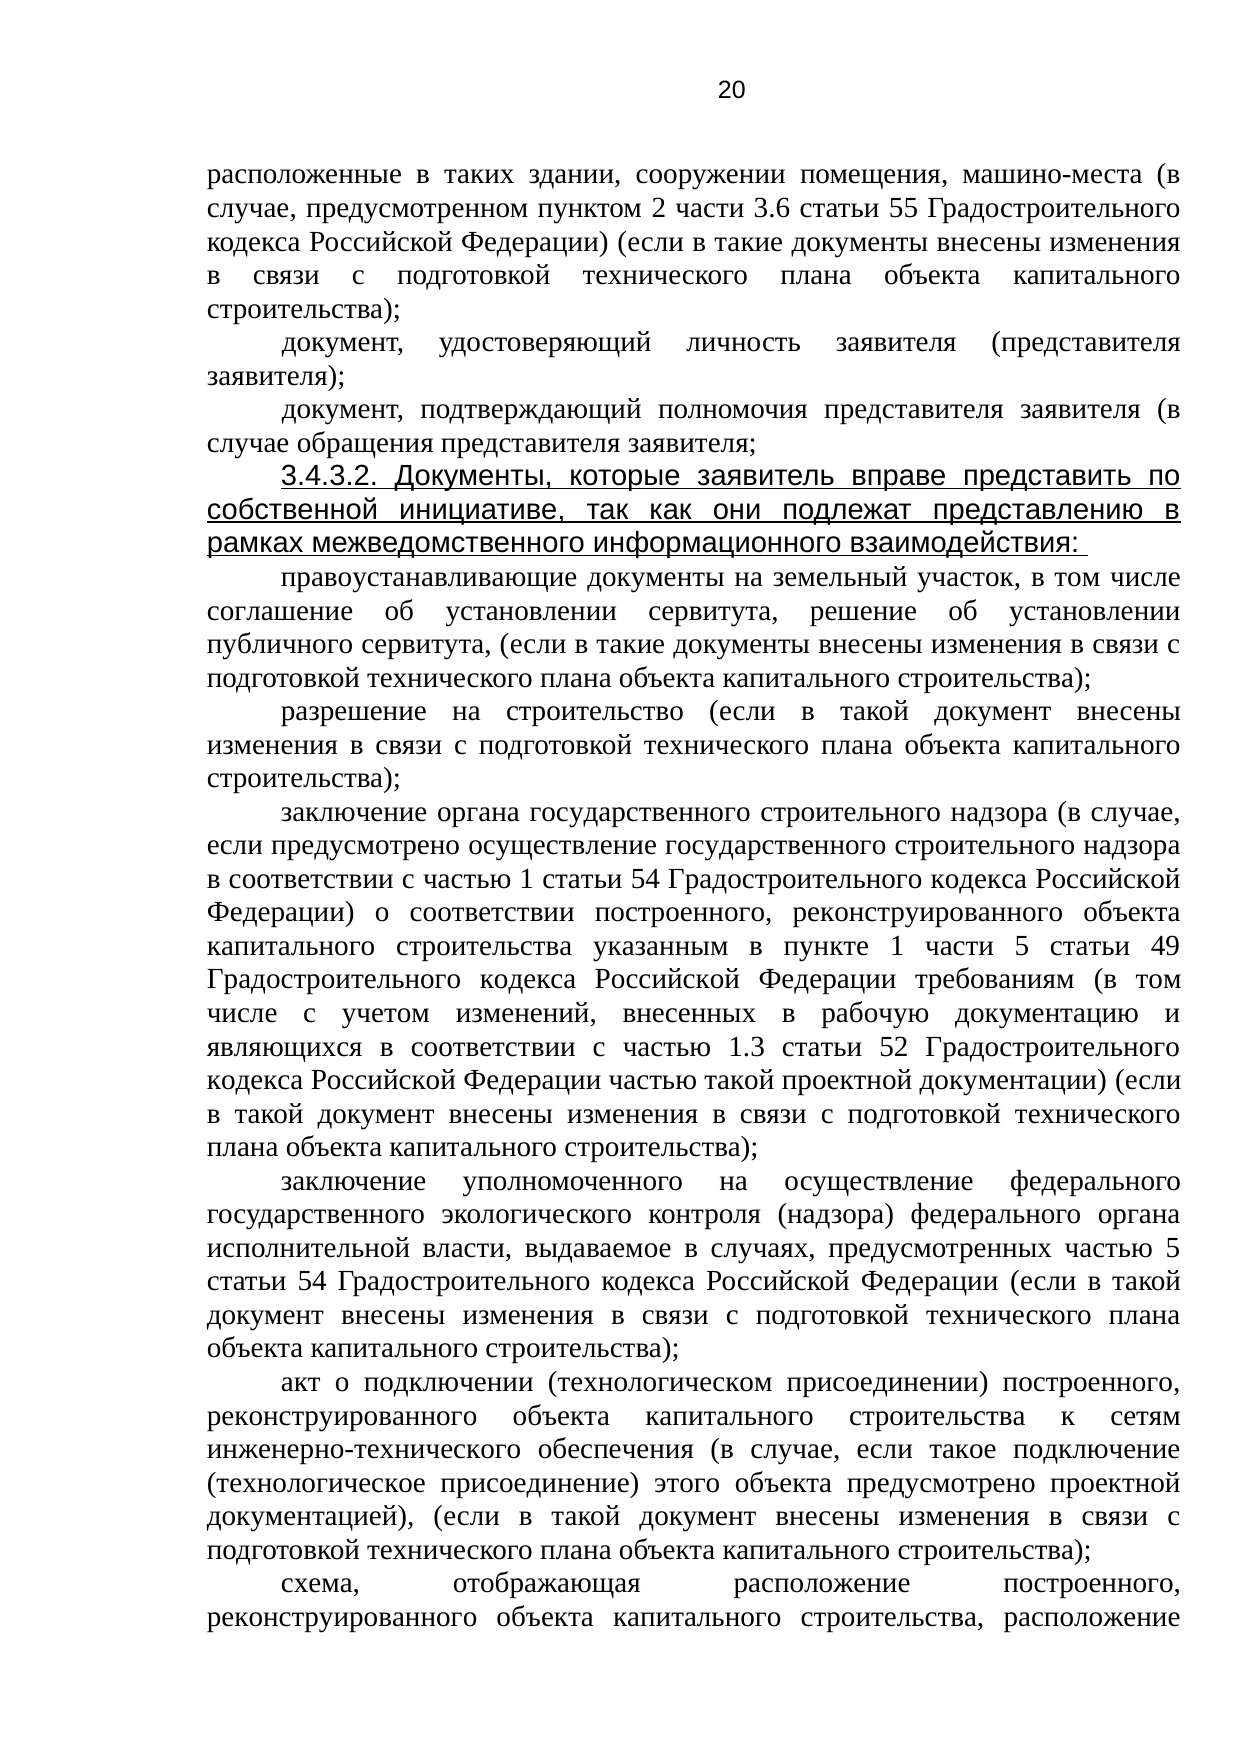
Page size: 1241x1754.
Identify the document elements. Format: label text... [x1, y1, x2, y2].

text правоустанавливающие документы на земельный участок, в том числе соглашение об установлении сервитута, решение об установлении публичного сервитута, (если в такие документы внесены изменения в связи с подготовкой технического плана объекта капитального строительства); [207, 559, 1181, 693]
text акт о подключении (технологическом присоединении) построенного, реконструированного объекта капитального строительства к сетям инженерно-технического обеспечения (в случае, если такое подключение (технологическое присоединение) этого объекта предусмотрено проектной документацией), (если в такой документ внесены изменения в связи с подготовкой технического плана объекта капитального строительства); [207, 1364, 1181, 1565]
text документ, подтверждающий полномочия представителя заявителя (в случае обращения представителя заявителя; [207, 391, 1181, 458]
text заключение органа государственного строительного надзора (в случае, если предусмотрено осуществление государственного строительного надзора в соответствии с частью 1 статьи 54 Градостроительного кодекса Российской Федерации) о соответствии построенного, реконструированного объекта капитального строительства указанным в пункте 1 части 5 статьи 49 Градостроительного кодекса Российской Федерации требованиям (в том числе с учетом изменений, внесенных в рабочую документацию и являющихся в соответствии с частью 1.3 статьи 52 Градостроительного кодекса Российской Федерации частью такой проектной документации) (если в такой документ внесены изменения в связи с подготовкой технического плана объекта капитального строительства); [207, 794, 1181, 1163]
text 3.4.3.2. Документы, которые заявитель вправе представить по собственной инициативе, так как они подлежат представлению в рамках межведомственного информационного взаимодействия: [207, 523, 1181, 559]
text 3.4.3.2. Документы, которые заявитель вправе представить по собственной инициативе, так как они подлежат представлению в рамках межведомственного информационного взаимодействия: [207, 458, 1181, 521]
text документ, удостоверяющий личность заявителя (представителя заявителя); [207, 324, 1181, 391]
text заключение уполномоченного на осуществление федерального государственного экологического контроля (надзора) федерального органа исполнительной власти, выдаваемое в случаях, предусмотренных частью 5 статьи 54 Градостроительного кодекса Российской Федерации (если в такой документ внесены изменения в связи с подготовкой технического плана объекта капитального строительства); [207, 1163, 1181, 1364]
text разрешение на строительство (если в такой документ внесены изменения в связи с подготовкой технического плана объекта капитального строительства); [207, 693, 1181, 794]
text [207, 157, 1181, 324]
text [207, 1565, 1181, 1632]
